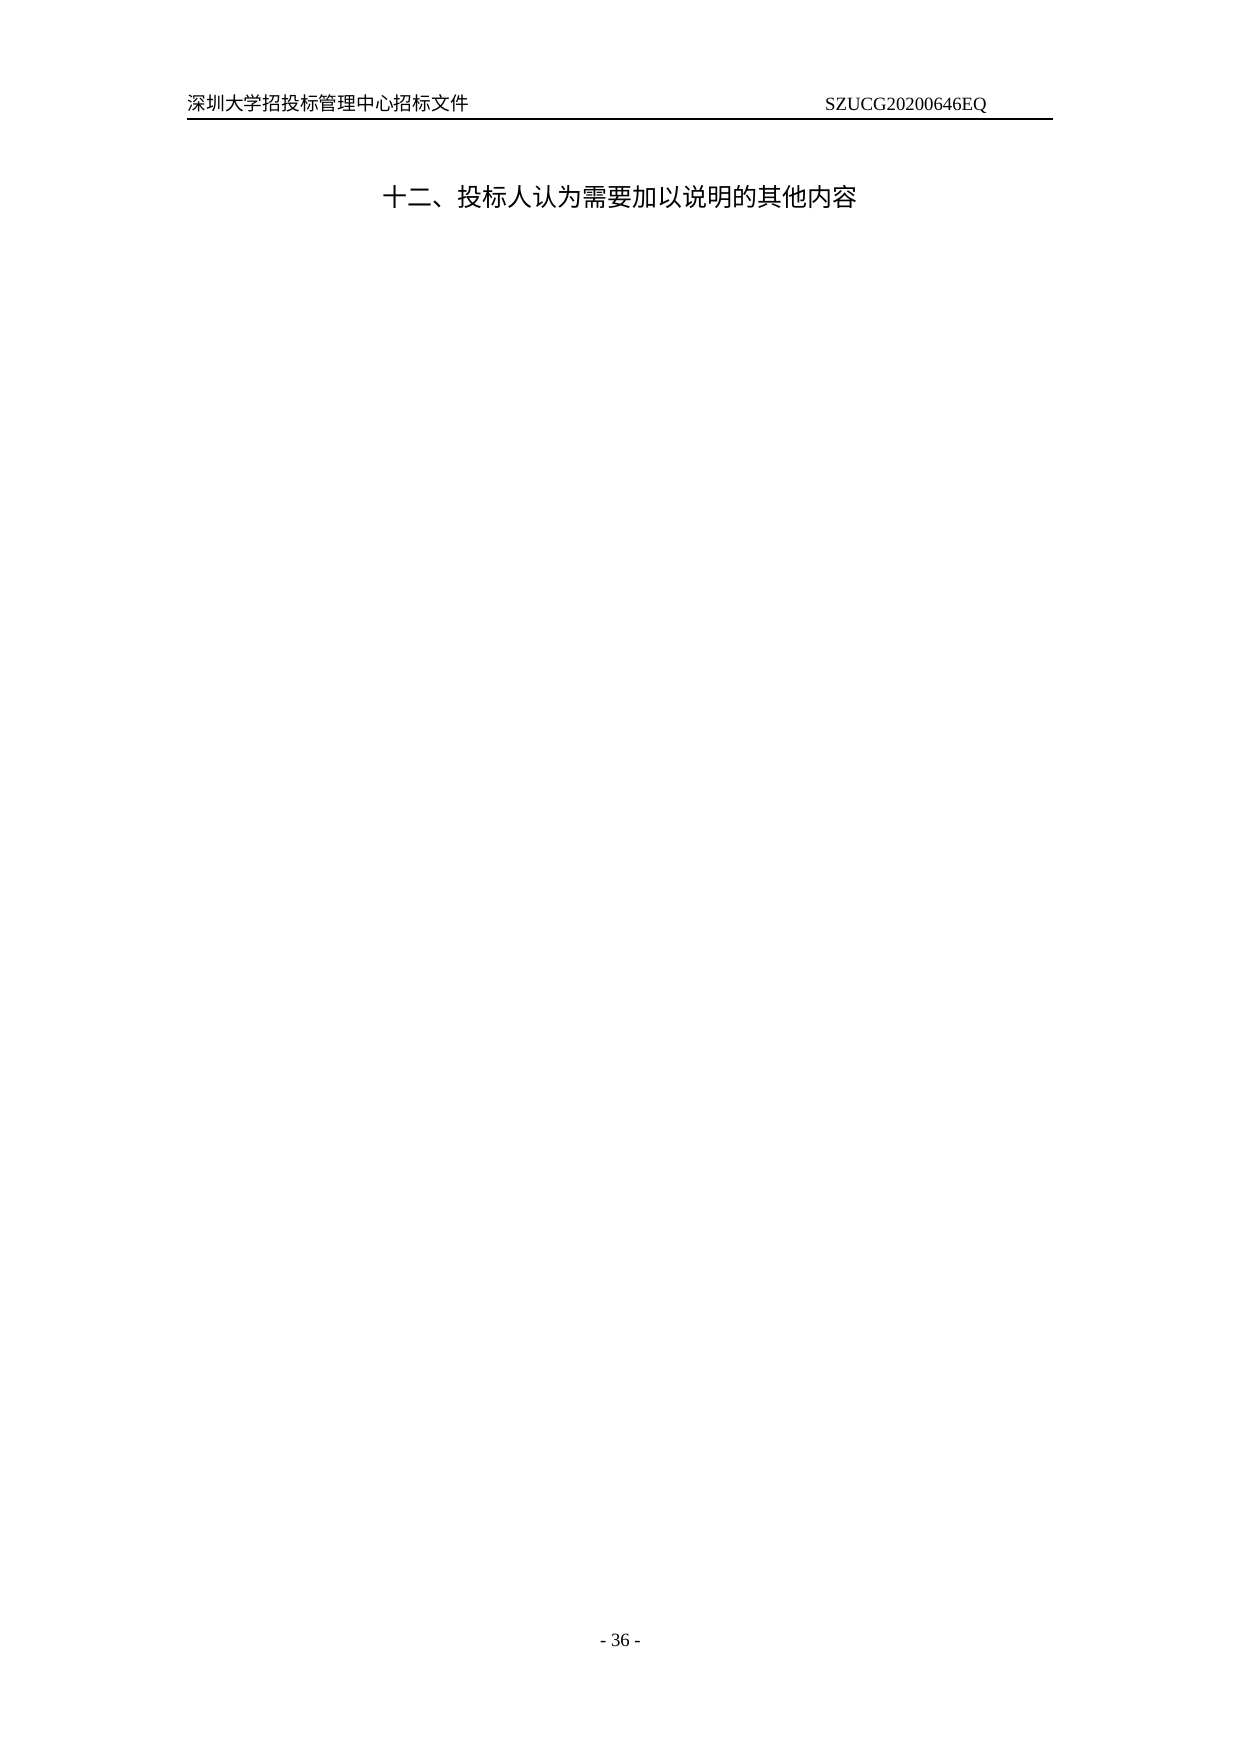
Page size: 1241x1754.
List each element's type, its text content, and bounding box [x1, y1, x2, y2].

subtitle 十二、投标人认为需要加以说明的其他内容 [187, 177, 1053, 213]
